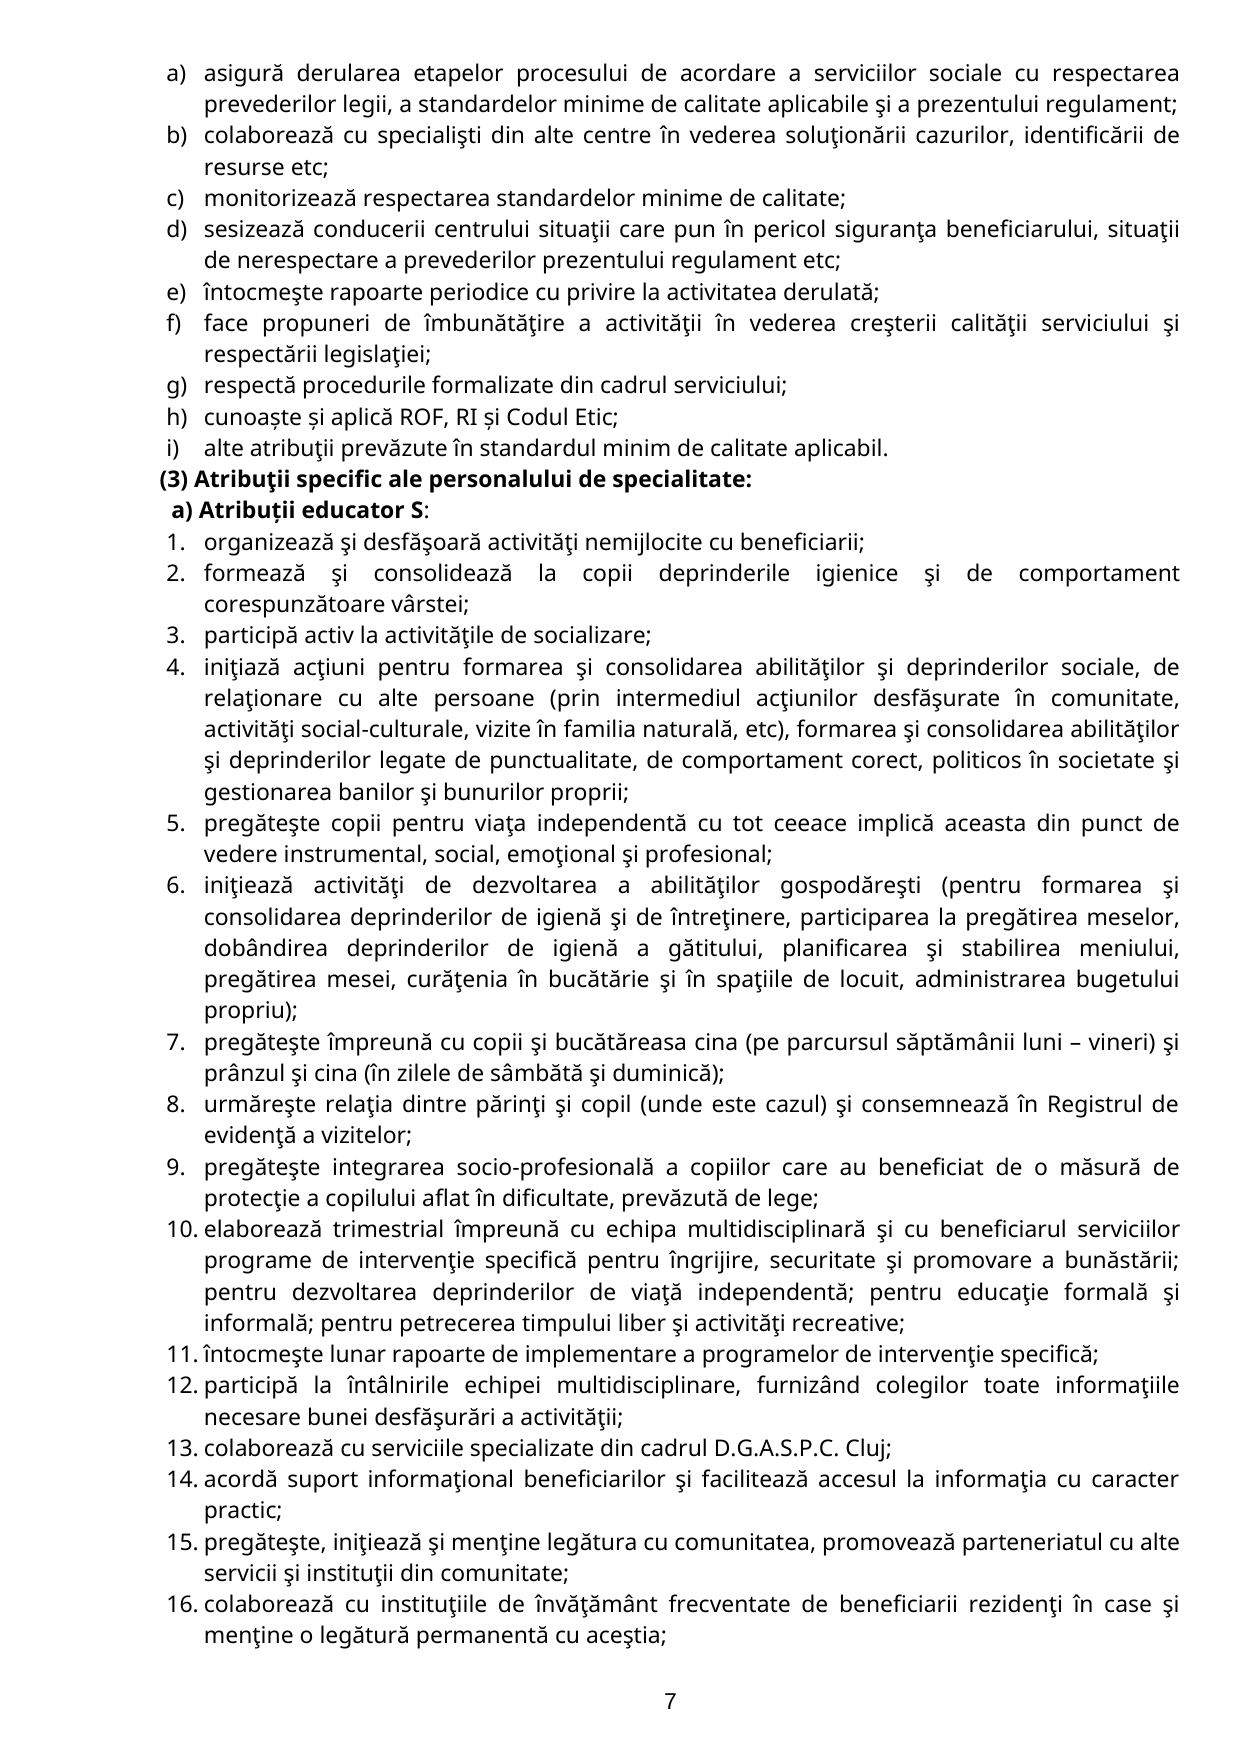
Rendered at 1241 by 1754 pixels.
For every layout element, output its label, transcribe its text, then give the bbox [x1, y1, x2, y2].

list participă activ la activităţile de socializare; [166, 619, 1181, 651]
list colaborează cu serviciile specializate din cadrul D.G.A.S.P.C. Cluj; [166, 1432, 1181, 1463]
list acordă suport informaţional beneficiarilor şi facilitează accesul la informaţia cu caracter practic; [166, 1463, 1181, 1526]
list iniţiează activităţi de dezvoltarea a abilităţilor gospodăreşti (pentru formarea şi consolidarea deprinderilor de igienă şi de întreţinere, participarea la pregătirea meselor, dobândirea deprinderilor de igienă a gătitului, planificarea şi stabilirea meniului, pregătirea mesei, curăţenia în bucătărie şi în spaţiile de locuit, administrarea bugetului propriu); [166, 869, 1181, 1026]
list cunoaște și aplică ROF, RI și Codul Etic; [166, 401, 1181, 432]
list face propuneri de îmbunătăţire a activităţii în vederea creşterii calităţii serviciului şi respectării legislaţiei; [166, 307, 1181, 369]
list asigură derularea etapelor procesului de acordare a serviciilor sociale cu respectarea prevederilor legii, a standardelor minime de calitate aplicabile şi a prezentului regulament; [166, 57, 1181, 119]
list urmăreşte relaţia dintre părinţi şi copil (unde este cazul) şi consemnează în Registrul de evidenţă a vizitelor; [166, 1088, 1181, 1151]
list pregăteşte, iniţiează şi menţine legătura cu comunitatea, promovează parteneriatul cu alte servicii şi instituţii din comunitate; [166, 1526, 1181, 1588]
list iniţiază acţiuni pentru formarea şi consolidarea abilităţilor şi deprinderilor sociale, de relaţionare cu alte persoane (prin intermediul acţiunilor desfăşurate în comunitate, activităţi social-culturale, vizite în familia naturală, etc), formarea şi consolidarea abilităţilor şi deprinderilor legate de punctualitate, de comportament corect, politicos în societate şi gestionarea banilor şi bunurilor proprii; [166, 651, 1181, 807]
list întocmeşte rapoarte periodice cu privire la activitatea derulată; [166, 276, 1181, 307]
text a) Atribuții educator S: [159, 494, 1181, 526]
list colaborează cu instituţiile de învăţământ frecventate de beneficiarii rezidenţi în case şi menţine o legătură permanentă cu aceştia; [166, 1588, 1181, 1651]
list formează şi consolidează la copii deprinderile igienice şi de comportament corespunzătoare vârstei; [166, 557, 1181, 619]
list organizează şi desfăşoară activităţi nemijlocite cu beneficiarii; [166, 526, 1181, 557]
list pregăteşte împreună cu copii şi bucătăreasa cina (pe parcursul săptămânii luni – vineri) şi prânzul şi cina (în zilele de sâmbătă şi duminică); [166, 1026, 1181, 1088]
text (3) Atribuţii specific ale personalului de specialitate: [159, 463, 1181, 494]
list colaborează cu specialişti din alte centre în vederea soluţionării cazurilor, identificării de resurse etc; [166, 119, 1181, 182]
list pregăteşte integrarea socio-profesională a copiilor care au beneficiat de o măsură de protecţie a copilului aflat în dificultate, prevăzută de lege; [166, 1151, 1181, 1213]
list respectă procedurile formalizate din cadrul serviciului; [166, 369, 1181, 401]
list elaborează trimestrial împreună cu echipa multidisciplinară şi cu beneficiarul serviciilor programe de intervenţie specifică pentru îngrijire, securitate şi promovare a bunăstării; pentru dezvoltarea deprinderilor de viaţă independentă; pentru educaţie formală şi informală; pentru petrecerea timpului liber şi activităţi recreative; [166, 1213, 1181, 1338]
list participă la întâlnirile echipei multidisciplinare, furnizând colegilor toate informaţiile necesare bunei desfăşurări a activităţii; [166, 1369, 1181, 1432]
list alte atribuţii prevăzute în standardul minim de calitate aplicabil. [166, 432, 1181, 463]
list pregăteşte copii pentru viaţa independentă cu tot ceeace implică aceasta din punct de vedere instrumental, social, emoţional şi profesional; [166, 807, 1181, 869]
list întocmeşte lunar rapoarte de implementare a programelor de intervenţie specifică; [166, 1338, 1181, 1369]
list monitorizează respectarea standardelor minime de calitate; [166, 182, 1181, 213]
list sesizează conducerii centrului situaţii care pun în pericol siguranţa beneficiarului, situaţii de nerespectare a prevederilor prezentului regulament etc; [166, 213, 1181, 276]
